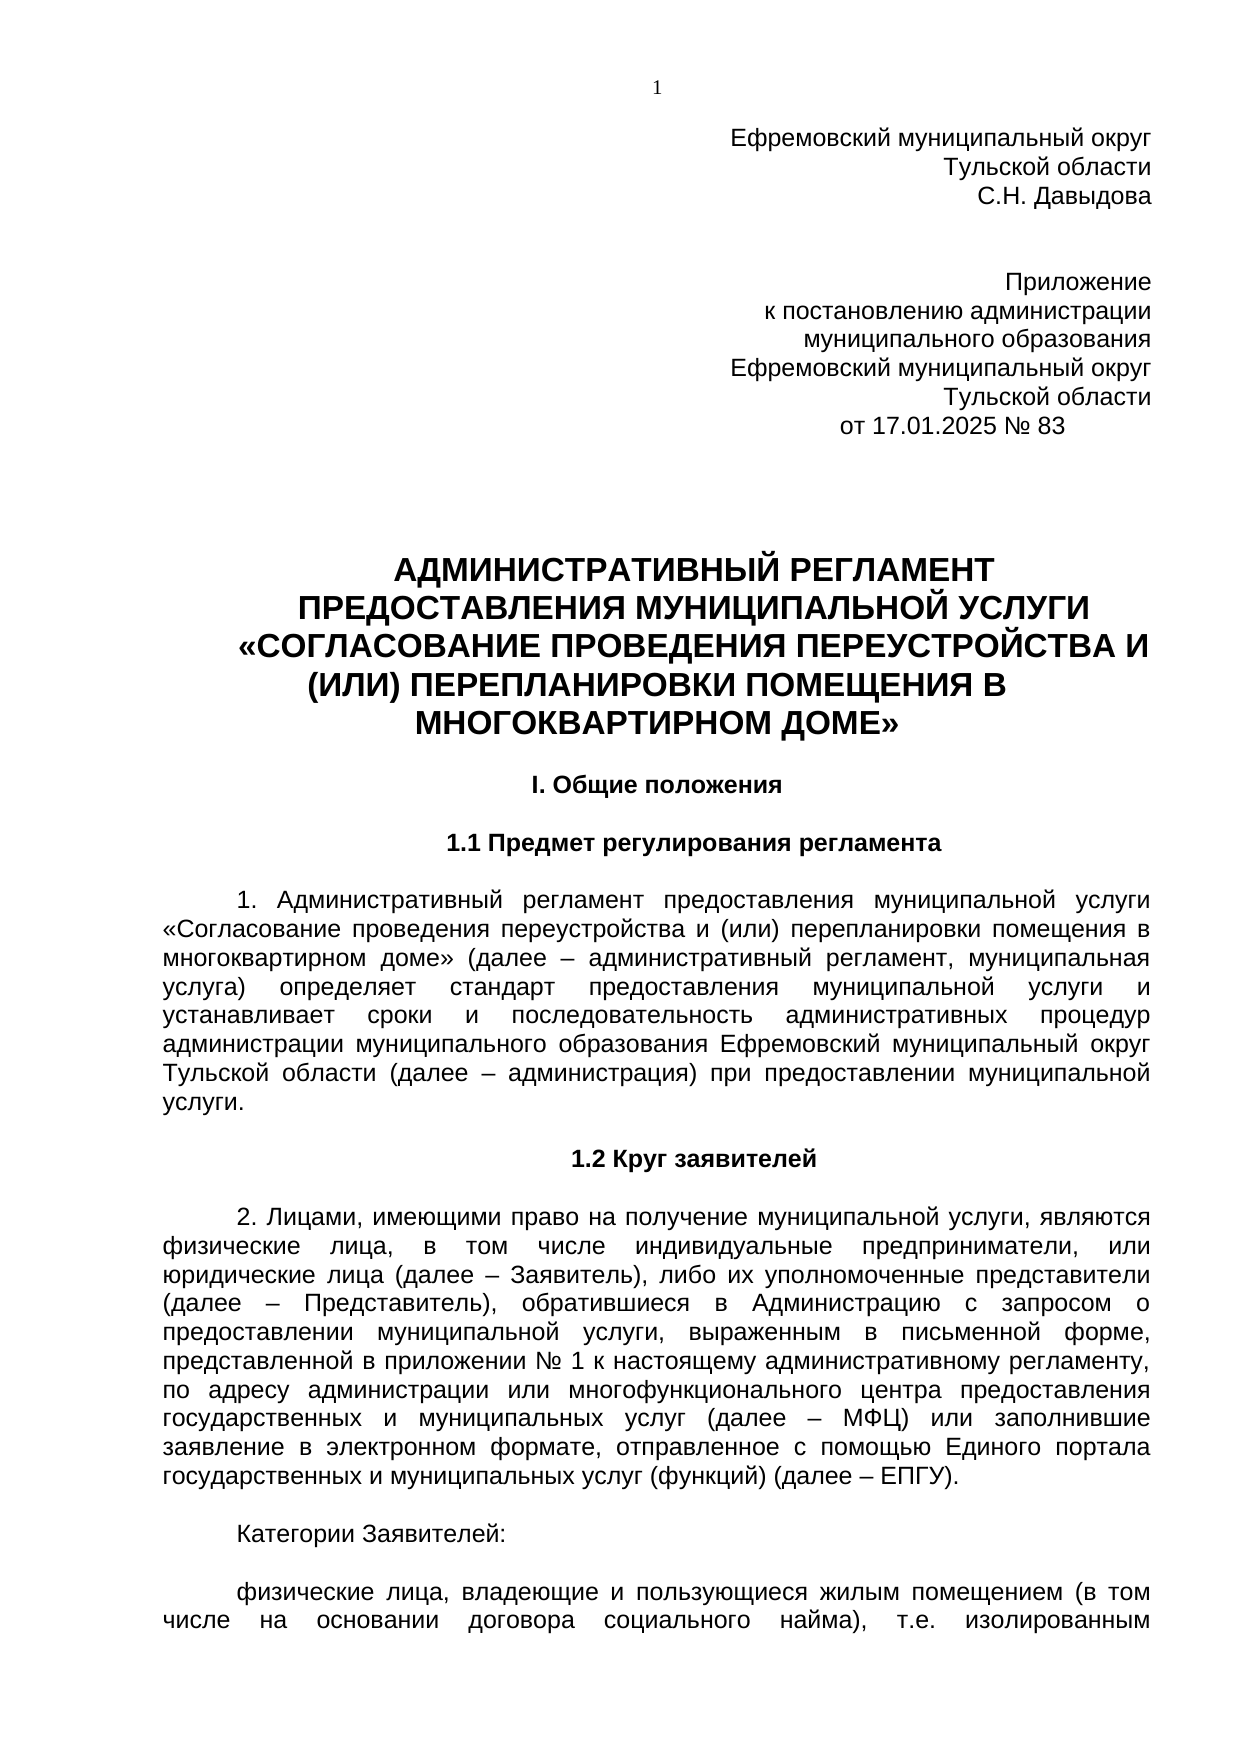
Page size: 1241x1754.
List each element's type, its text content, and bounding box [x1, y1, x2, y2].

text Ефремовский муниципальный округ [162, 123, 1152, 152]
text 1. Административный регламент предоставления муниципальной услуги «Согласование проведения переустройства и (или) перепланировки помещения в многоквартирном доме» (далее – административный регламент, муниципальная услуга) определяет стандарт предоставления муниципальной услуги и устанавливает сроки и последовательность административных процедур администрации муниципального образования Ефремовский муниципальный округ Тульской области (далее – администрация) при предоставлении муниципальной услуги. [162, 886, 1152, 1116]
text Приложение [162, 267, 1152, 296]
text АДМИНИСТРАТИВНЫЙ РЕГЛАМЕНТ [162, 549, 1152, 588]
text 1.1 Предмет регулирования регламента [236, 828, 1152, 857]
text I. Общие положения [162, 771, 1152, 799]
text Тульской области [162, 382, 1152, 411]
text Ефремовский муниципальный округ [162, 353, 1152, 382]
text Тульской области [162, 152, 1152, 181]
text к постановлению администрации [162, 296, 1152, 324]
text от 17.01.2025 № 83 [162, 411, 1152, 463]
text Категории Заявителей: [162, 1519, 1152, 1548]
text муниципального образования [162, 324, 1152, 353]
text ПРЕДОСТАВЛЕНИЯ МУНИЦИПАЛЬНОЙ УСЛУГИ [162, 588, 1152, 626]
text 1.2 Круг заявителей [162, 1144, 1152, 1173]
text С.Н. Давыдова [162, 181, 1152, 209]
text «СОГЛАСОВАНИЕ ПРОВЕДЕНИЯ ПЕРЕУСТРОЙСТВА И (ИЛИ) ПЕРЕПЛАНИРОВКИ ПОМЕЩЕНИЯ В МНОГОКВАРТИРНОМ ДОМЕ» [162, 626, 1152, 742]
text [162, 1577, 1152, 1634]
text 2. Лицами, имеющими право на получение муниципальной услуги, являются физические лица, в том числе индивидуальные предприниматели, или юридические лица (далее – Заявитель), либо их уполномоченные представители (далее – Представитель), обратившиеся в Администрацию с запросом о предоставлении муниципальной услуги, выраженным в письменной форме, представленной в приложении № 1 к настоящему административному регламенту, по адресу администрации или многофункционального центра предоставления государственных и муниципальных услуг (далее – МФЦ) или заполнившие заявление в электронном формате, отправленное с помощью Единого портала государственных и муниципальных услуг (функций) (далее – ЕПГУ). [162, 1202, 1152, 1490]
